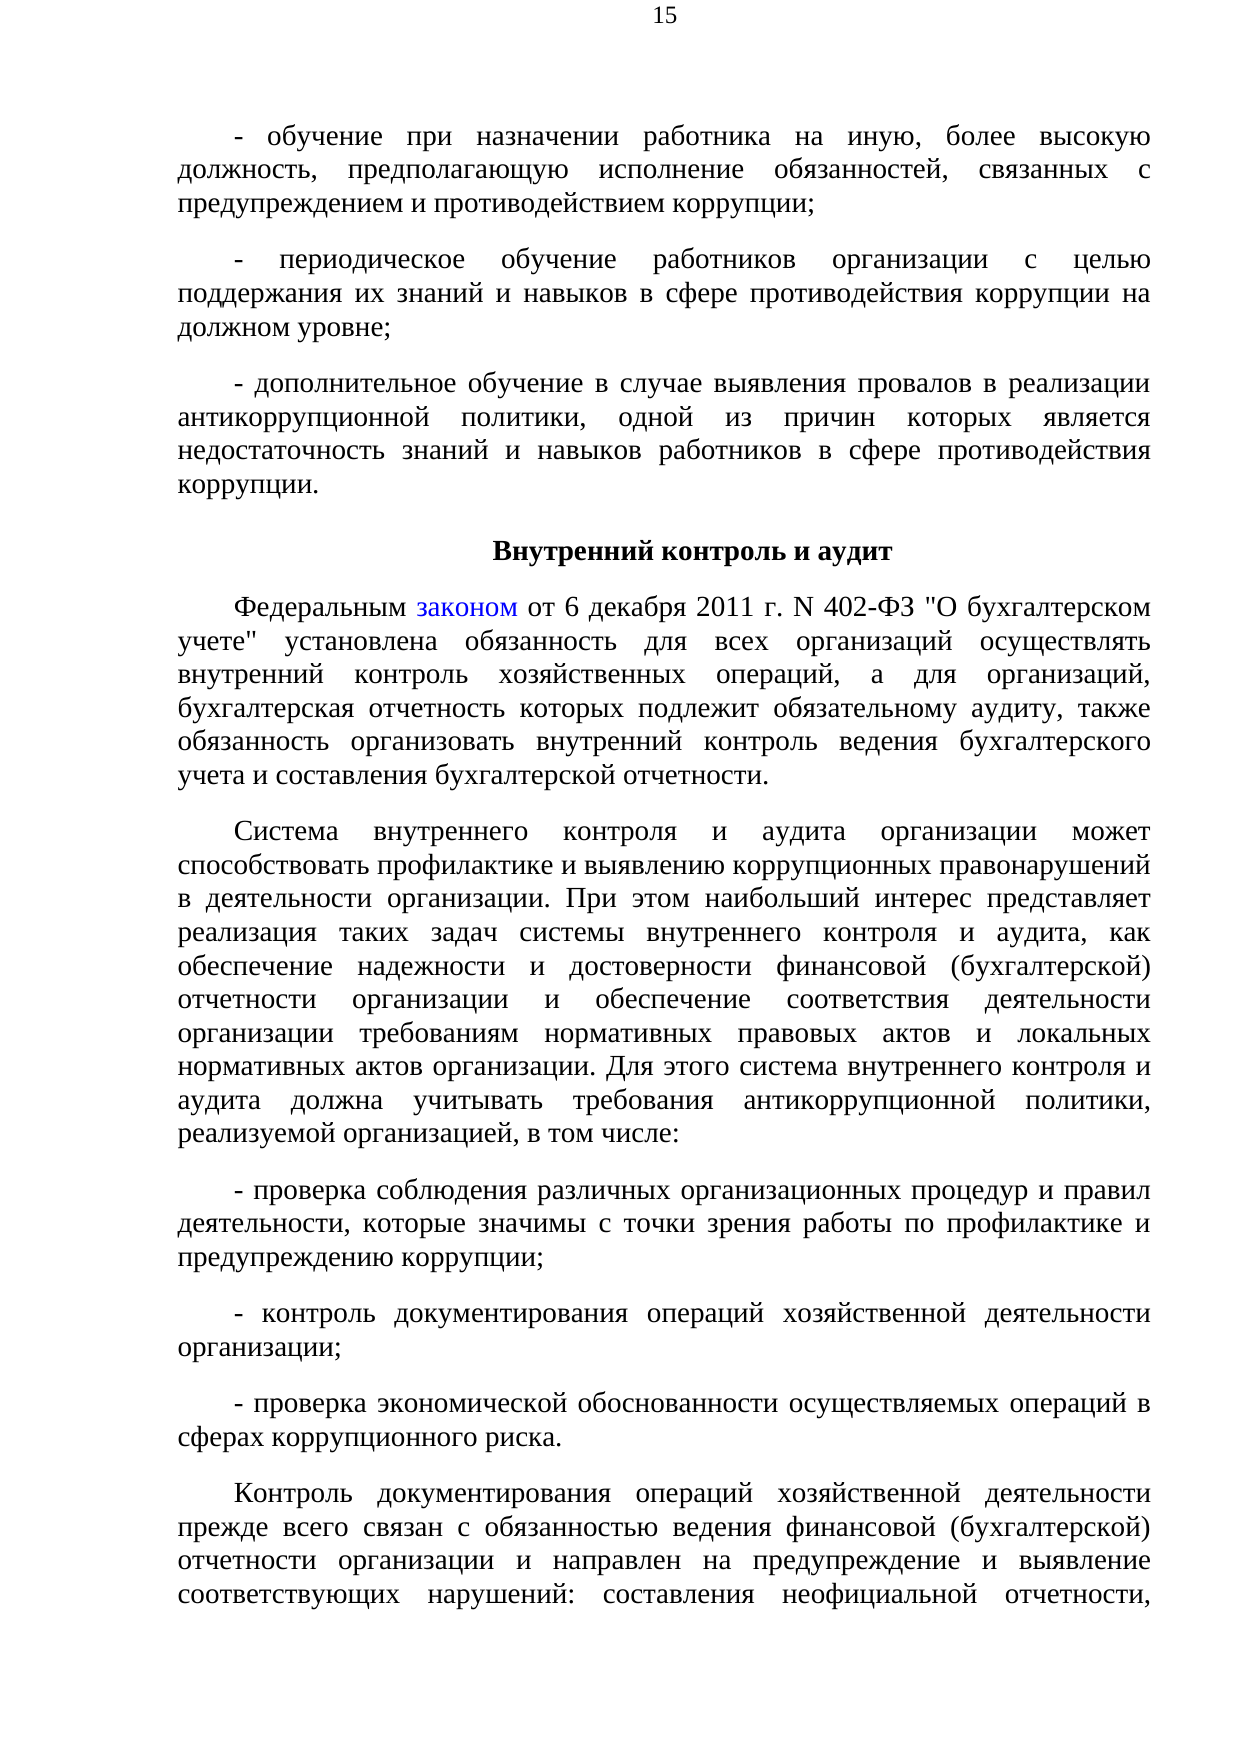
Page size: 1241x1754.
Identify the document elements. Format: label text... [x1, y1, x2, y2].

text Система внутреннего контроля и аудита организации может способствовать профилактике и выявлению коррупционных правонарушений в деятельности организации. При этом наибольший интерес представляет реализация таких задач системы внутреннего контроля и аудита, как обеспечение надежности и достоверности финансовой (бухгалтерской) отчетности организации и обеспечение соответствия деятельности организации требованиям нормативных правовых актов и локальных нормативных актов организации. Для этого система внутреннего контроля и аудита должна учитывать требования антикоррупционной политики, реализуемой организацией, в том числе: [177, 813, 1152, 1149]
text - проверка экономической обоснованности осуществляемых операций в сферах коррупционного риска. [177, 1385, 1152, 1452]
text - обучение при назначении работника на иную, более высокую должность, предполагающую исполнение обязанностей, связанных с предупреждением и противодействием коррупции; [177, 118, 1152, 219]
text - периодическое обучение работников организации с целью поддержания их знаний и навыков в сфере противодействия коррупции на должном уровне; [177, 242, 1152, 342]
text - дополнительное обучение в случае выявления провалов в реализации антикоррупционной политики, одной из причин которых является недостаточность знаний и навыков работников в сфере противодействия коррупции. [177, 365, 1152, 499]
text Федеральным законом от 6 декабря 2011 г. N 402-ФЗ "О бухгалтерском учете" установлена обязанность для всех организаций осуществлять внутренний контроль хозяйственных операций, а для организаций, бухгалтерская отчетность которых подлежит обязательному аудиту, также обязанность организовать внутренний контроль ведения бухгалтерского учета и составления бухгалтерской отчетности. [177, 589, 1152, 791]
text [177, 1475, 1152, 1609]
text Внутренний контроль и аудит [177, 533, 1152, 566]
text - проверка соблюдения различных организационных процедур и правил деятельности, которые значимы с точки зрения работы по профилактике и предупреждению коррупции; [177, 1172, 1152, 1272]
text - контроль документирования операций хозяйственной деятельности организации; [177, 1295, 1152, 1362]
